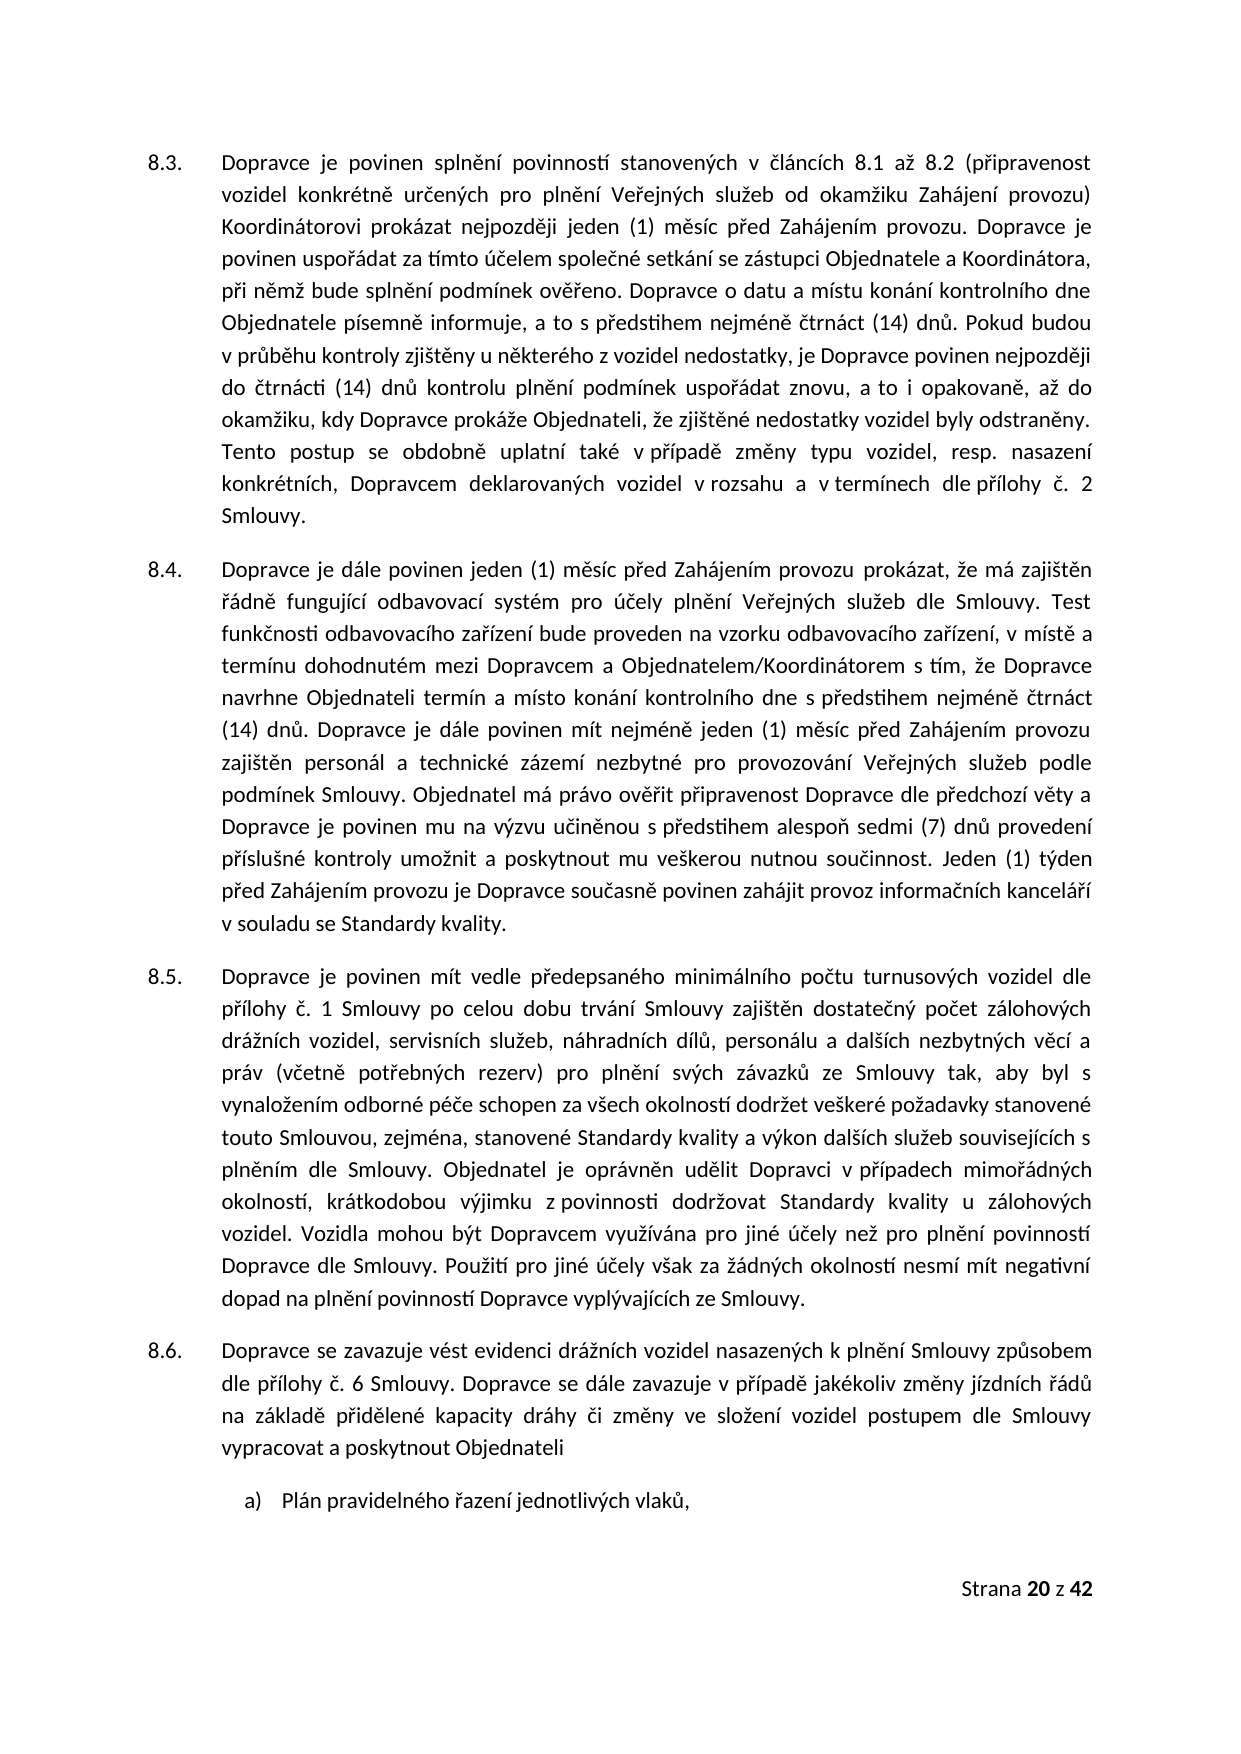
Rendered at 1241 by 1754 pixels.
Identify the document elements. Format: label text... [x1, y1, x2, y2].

list Plán pravidelného řazení jednotlivých vlaků, [244, 1486, 1093, 1514]
list Dopravce je dále povinen jeden (1) měsíc před Zahájením provozu prokázat, že má zajištěn řádně fungující odbavovací systém pro účely plnění Veřejných služeb dle Smlouvy. Test funkčnosti odbavovacího zařízení bude proveden na vzorku odbavovacího zařízení, v místě a termínu dohodnutém mezi Dopravcem a Objednatelem/Koordinátorem s tím, že Dopravce navrhne Objednateli termín a místo konání kontrolního dne s předstihem nejméně čtrnáct (14) dnů. Dopravce je dále povinen mít nejméně jeden (1) měsíc před Zahájením provozu zajištěn personál a technické zázemí nezbytné pro provozování Veřejných služeb podle podmínek Smlouvy. Objednatel má právo ověřit připravenost Dopravce dle předchozí věty a Dopravce je povinen mu na výzvu učiněnou s předstihem alespoň sedmi (7) dnů provedení příslušné kontroly umožnit a poskytnout mu veškerou nutnou součinnost. Jeden (1) týden před Zahájením provozu je Dopravce současně povinen zahájit provoz informačních kanceláří v souladu se Standardy kvality. [148, 555, 1093, 937]
list Dopravce je povinen mít vedle předepsaného minimálního počtu turnusových vozidel dle přílohy č. 1 Smlouvy po celou dobu trvání Smlouvy zajištěn dostatečný počet zálohových drážních vozidel, servisních služeb, náhradních dílů, personálu a dalších nezbytných věcí a práv (včetně potřebných rezerv) pro plnění svých závazků ze Smlouvy tak, aby byl s vynaložením odborné péče schopen za všech okolností dodržet veškeré požadavky stanovené touto Smlouvou, zejména, stanovené Standardy kvality a výkon dalších služeb souvisejících s plněním dle Smlouvy. Objednatel je oprávněn udělit Dopravci v případech mimořádných okolností, krátkodobou výjimku z povinnosti dodržovat Standardy kvality u zálohových vozidel. Vozidla mohou být Dopravcem využívána pro jiné účely než pro plnění povinností Dopravce dle Smlouvy. Použití pro jiné účely však za žádných okolností nesmí mít negativní dopad na plnění povinností Dopravce vyplývajících ze Smlouvy. [148, 962, 1093, 1312]
list Dopravce je povinen splnění povinností stanovených v článcích 8.1 až 8.2 (připravenost vozidel konkrétně určených pro plnění Veřejných služeb od okamžiku Zahájení provozu) Koordinátorovi prokázat nejpozději jeden (1) měsíc před Zahájením provozu. Dopravce je povinen uspořádat za tímto účelem společné setkání se zástupci Objednatele a Koordinátora, při němž bude splnění podmínek ověřeno. Dopravce o datu a místu konání kontrolního dne Objednatele písemně informuje, a to s předstihem nejméně čtrnáct (14) dnů. Pokud budou v průběhu kontroly zjištěny u některého z vozidel nedostatky, je Dopravce povinen nejpozději do čtrnácti (14) dnů kontrolu plnění podmínek uspořádat znovu, a to i opakovaně, až do okamžiku, kdy Dopravce prokáže Objednateli, že zjištěné nedostatky vozidel byly odstraněny. Tento postup se obdobně uplatní také v případě změny typu vozidel, resp. nasazení konkrétních, Dopravcem deklarovaných vozidel v rozsahu a v termínech dle přílohy č. 2 Smlouvy. [148, 148, 1093, 530]
list Dopravce se zavazuje vést evidenci drážních vozidel nasazených k plnění Smlouvy způsobem dle přílohy č. 6 Smlouvy. Dopravce se dále zavazuje v případě jakékoliv změny jízdních řádů na základě přidělené kapacity dráhy či změny ve složení vozidel postupem dle Smlouvy vypracovat a poskytnout Objednateli [148, 1337, 1093, 1461]
